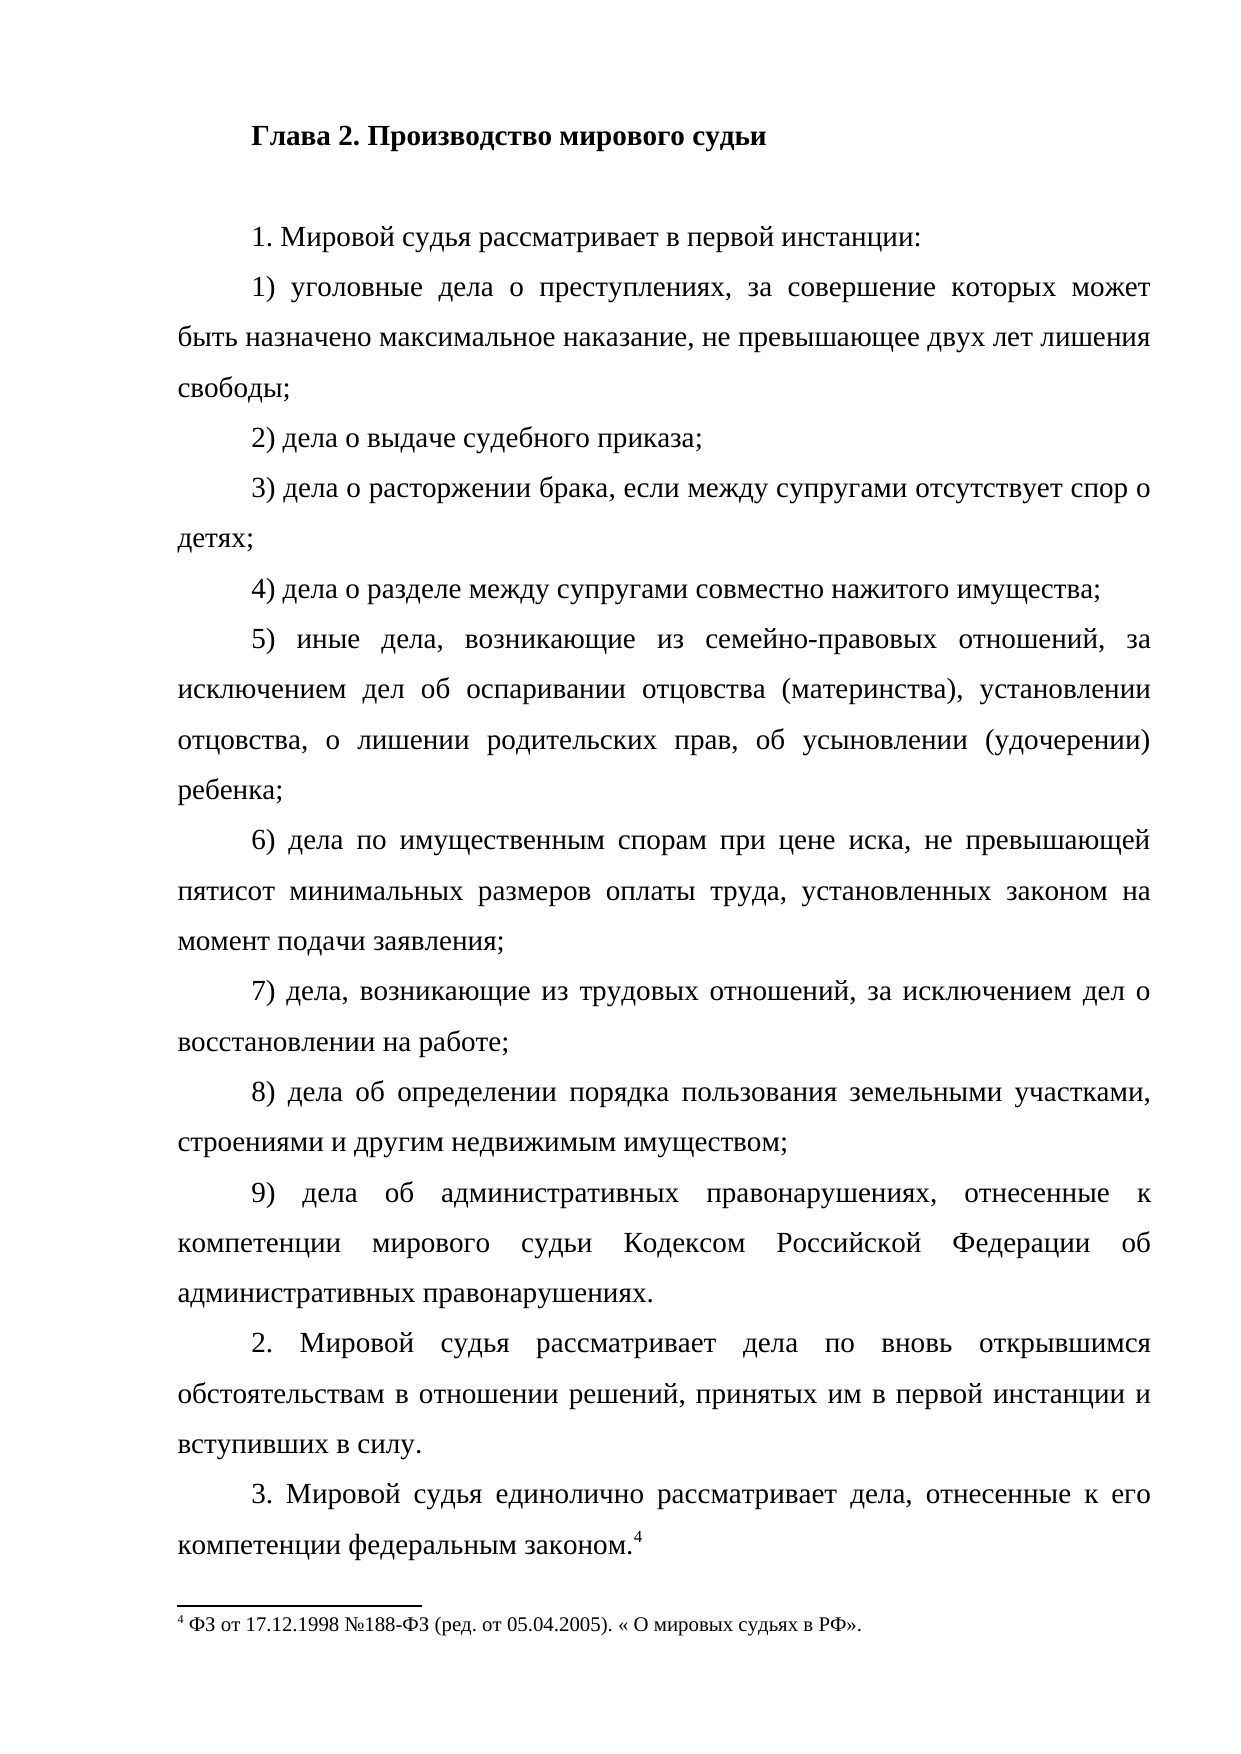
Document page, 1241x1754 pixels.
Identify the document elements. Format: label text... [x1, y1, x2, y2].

text 2. Мировой судья рассматривает дела по вновь открывшимся обстоятельствам в отношении решений, принятых им в первой инстанции и вступивших в силу. [177, 1326, 1152, 1460]
text 1) уголовные дела о преступлениях, за совершение которых может быть назначено максимальное наказание, не превышающее двух лет лишения свободы; [177, 269, 1152, 403]
text 5) иные дела, возникающие из семейно-правовых отношений, за исключением дел об оспаривании отцовства (материнства), установлении отцовства, о лишении родительских прав, об усыновлении (удочерении) ребенка; [177, 621, 1152, 806]
text 4) дела о разделе между супругами совместно нажитого имущества; [177, 571, 1152, 604]
text 7) дела, возникающие из трудовых отношений, за исключением дел о восстановлении на работе; [177, 973, 1152, 1057]
text 9) дела об административных правонарушениях, отнесенные к компетенции мирового судьи Кодексом Российской Федерации об административных правонарушениях. [177, 1175, 1152, 1309]
text 8) дела об определении порядка пользования земельными участками, строениями и другим недвижимым имуществом; [177, 1074, 1152, 1158]
text 6) дела по имущественным спорам при цене иска, не превышающей пятисот минимальных размеров оплаты труда, установленных законом на момент подачи заявления; [177, 822, 1152, 957]
text 2) дела о выдаче судебного приказа; [177, 420, 1152, 453]
text Глава 2. Производство мирового судьи [177, 118, 1152, 152]
text 3. Мировой судья единолично рассматривает дела, отнесенные к его компетенции федеральным законом. [177, 1477, 1152, 1560]
text 3) дела о расторжении брака, если между супругами отсутствует спор о детях; [177, 470, 1152, 554]
text 1. Мировой судья рассматривает в первой инстанции: [177, 219, 1152, 252]
